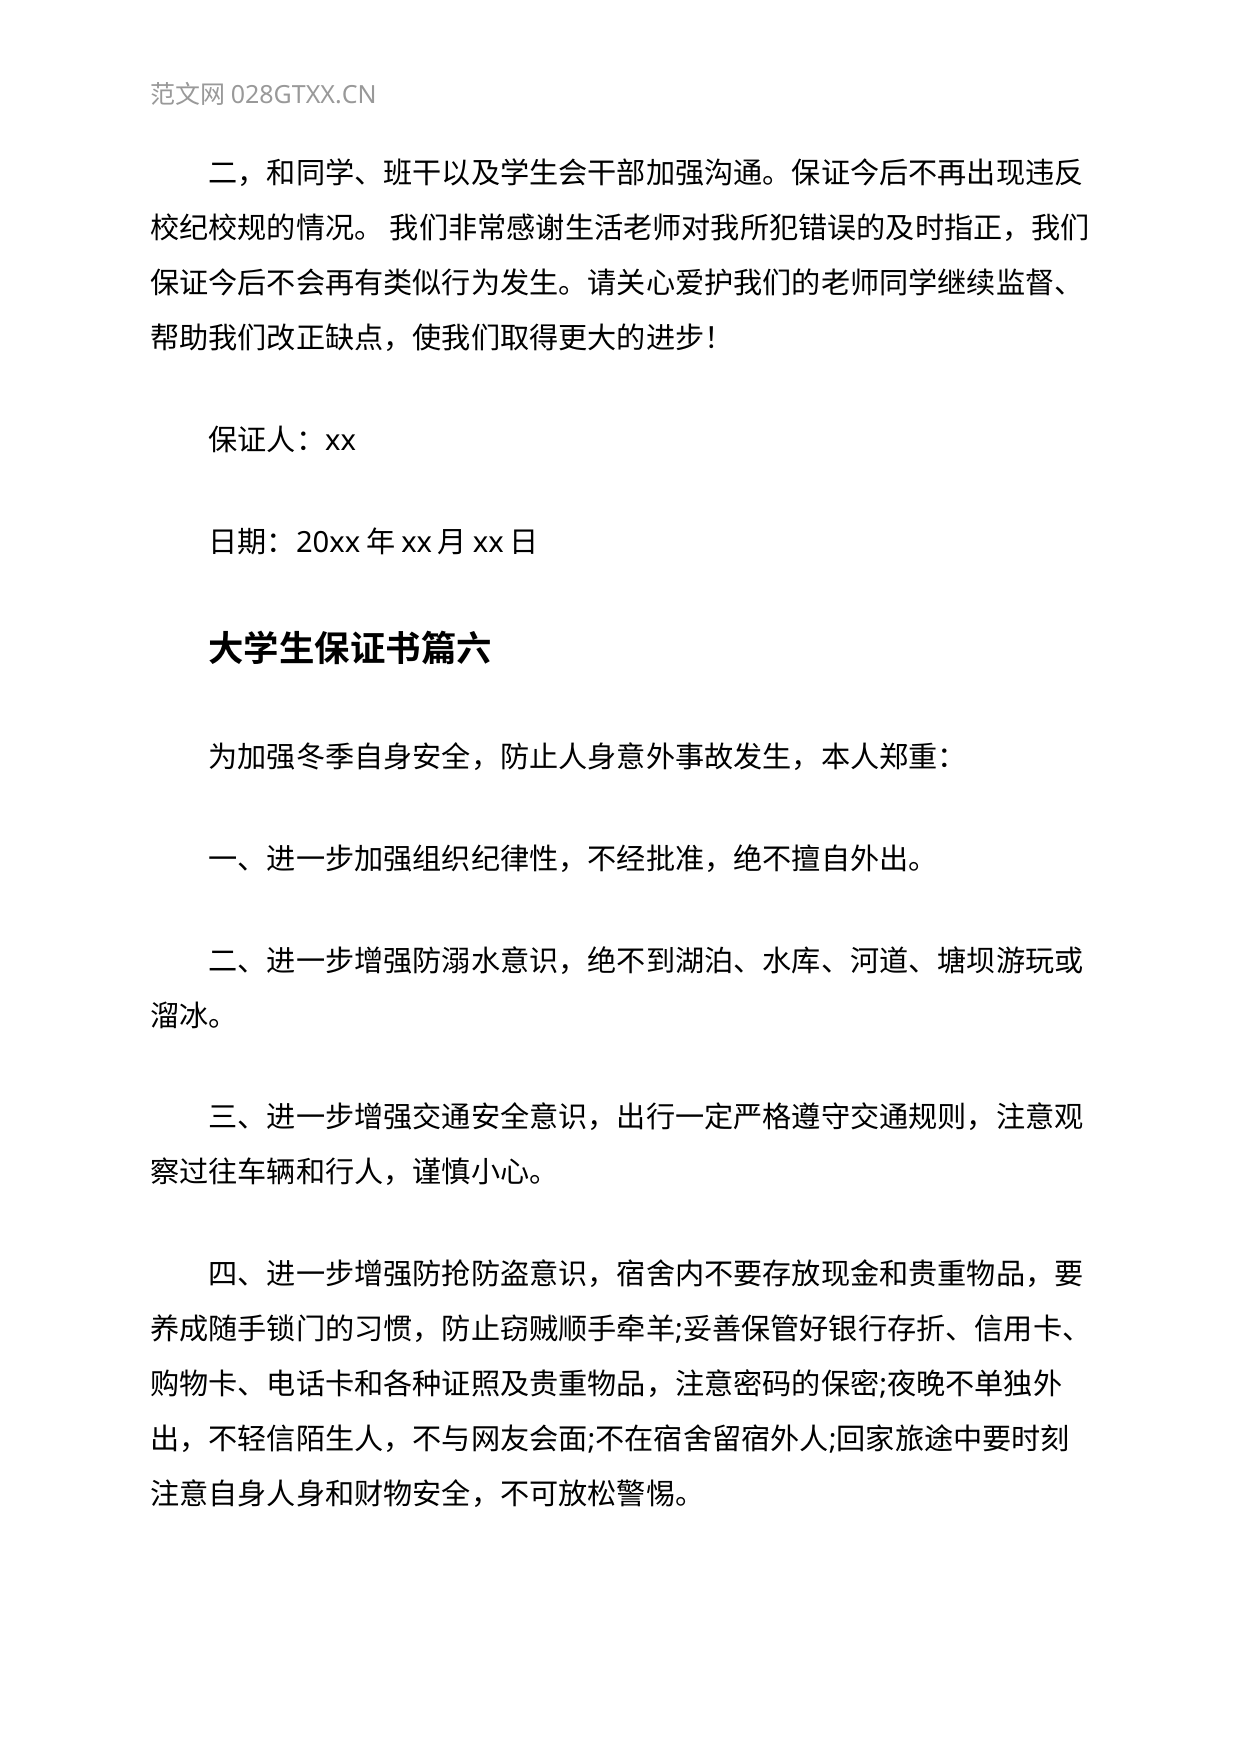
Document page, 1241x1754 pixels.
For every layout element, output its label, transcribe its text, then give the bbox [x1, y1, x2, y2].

text 一、进一步加强组织纪律性，不经批准，绝不擅自外出。 [150, 836, 1090, 878]
text 保证人：xx [150, 416, 1090, 459]
text 二，和同学、班干以及学生会干部加强沟通。保证今后不再出现违反校纪校规的情况。 我们非常感谢生活老师对我所犯错误的及时指正，我们保证今后不会再有类似行为发生。请关心爱护我们的老师同学继续监督、帮助我们改正缺点，使我们取得更大的进步！ [150, 150, 1090, 357]
text 二、进一步增强防溺水意识，绝不到湖泊、水库、河道、塘坝游玩或溜冰。 [150, 937, 1090, 1034]
text 三、进一步增强交通安全意识，出行一定严格遵守交通规则，注意观察过往车辆和行人，谨慎小心。 [150, 1094, 1090, 1191]
text 为加强冬季自身安全，防止人身意外事故发生，本人郑重： [150, 734, 1090, 776]
text 大学生保证书篇六 [150, 620, 1090, 672]
text 日期：20xx年xx月xx日 [150, 518, 1090, 561]
text 四、进一步增强防抢防盗意识，宿舍内不要存放现金和贵重物品，要养成随手锁门的习惯，防止窃贼顺手牵羊;妥善保管好银行存折、信用卡、购物卡、电话卡和各种证照及贵重物品，注意密码的保密;夜晚不单独外出，不轻信陌生人，不与网友会面;不在宿舍留宿外人;回家旅途中要时刻注意自身人身和财物安全，不可放松警惕。 [150, 1251, 1090, 1513]
